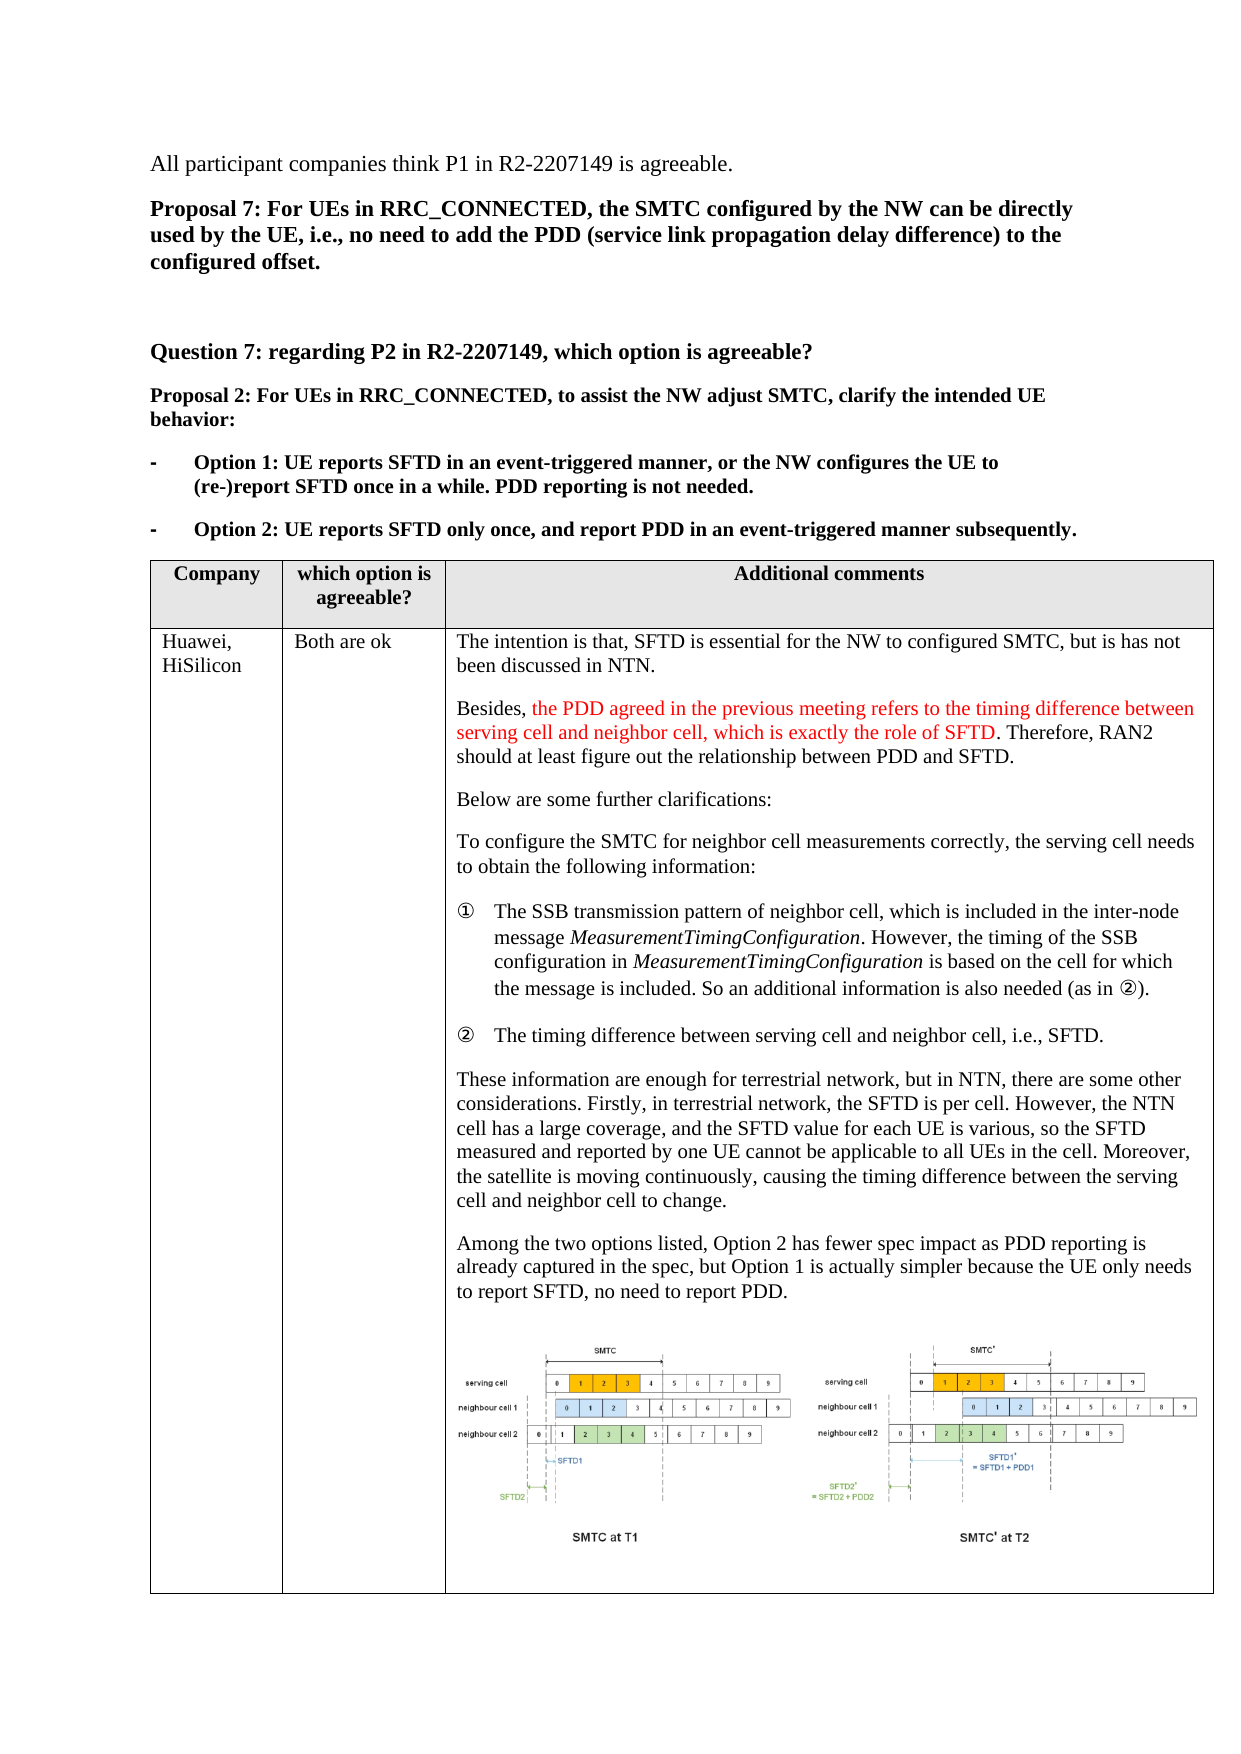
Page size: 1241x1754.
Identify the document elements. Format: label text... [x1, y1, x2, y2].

table_header Additional comments [446, 561, 1213, 628]
table_header Company [151, 561, 282, 628]
text Proposal 2: For UEs in RRC_CONNECTED, to assist the NW adjust SMTC, clarify the intended UE behavior: [150, 383, 1090, 431]
text Question 7: regarding P2 in R2-2207149, which option is agreeable? [150, 338, 1090, 364]
text All participant companies think P1 in R2-2207149 is agreeable. [150, 150, 1090, 176]
picture [456, 1342, 1199, 1550]
text Proposal 7: For UEs in RRC_CONNECTED, the SMTC configured by the NW can be directly used by the UE, i.e., no need to add the PDD (service link propagation delay difference) to the configured offset. [150, 195, 1090, 274]
table_cell Huawei, HiSilicon [151, 629, 282, 1593]
list Option 1: UE reports SFTD in an event-triggered manner, or the NW configures the UE to (re-)report SFTD once in a while. PDD reporting is not needed. [150, 450, 1090, 498]
table_header which option is agreeable? [283, 561, 445, 628]
table_cell Both are ok [283, 629, 445, 1593]
table_cell The intention is that, SFTD is essential for the NW to configured SMTC, but is has not been discussed in NTN. Besides, the PDD agreed in the previous meeting refers to the timing difference between serving cell and neighbor cell, which is exactly the role of SFTD. Therefore, RAN2 should at least figure out the relationship between PDD and SFTD. Below are some further clarifications: To configure the SMTC for neighbor cell measurements correctly, the serving cell needs to obtain the following information: The SSB transmission pattern of neighbor cell, which is included in the inter-node message MeasurementTimingConfiguration. However, the timing of the SSB configuration in MeasurementTimingConfiguration is based on the cell for which the message is included. So an additional information is also needed (as in ②). The timing difference between serving cell and neighbor cell, i.e., SFTD. These information are enough for terrestrial network, but in NTN, there are some other considerations. Firstly, in terrestrial network, the SFTD is per cell. However, the NTN cell has a large coverage, and the SFTD value for each UE is various, so the SFTD measured and reported by one UE cannot be applicable to all UEs in the cell. Moreover, the satellite is moving continuously, causing the timing difference between the serving cell and neighbor cell to change. Among the two options listed, Option 2 has fewer spec impact as PDD reporting is already captured in the spec, but Option 1 is actually simpler because the UE only needs to report SFTD, no need to report PDD. [446, 629, 1213, 1593]
list Option 2: UE reports SFTD only once, and report PDD in an event-triggered manner subsequently. [150, 517, 1090, 541]
